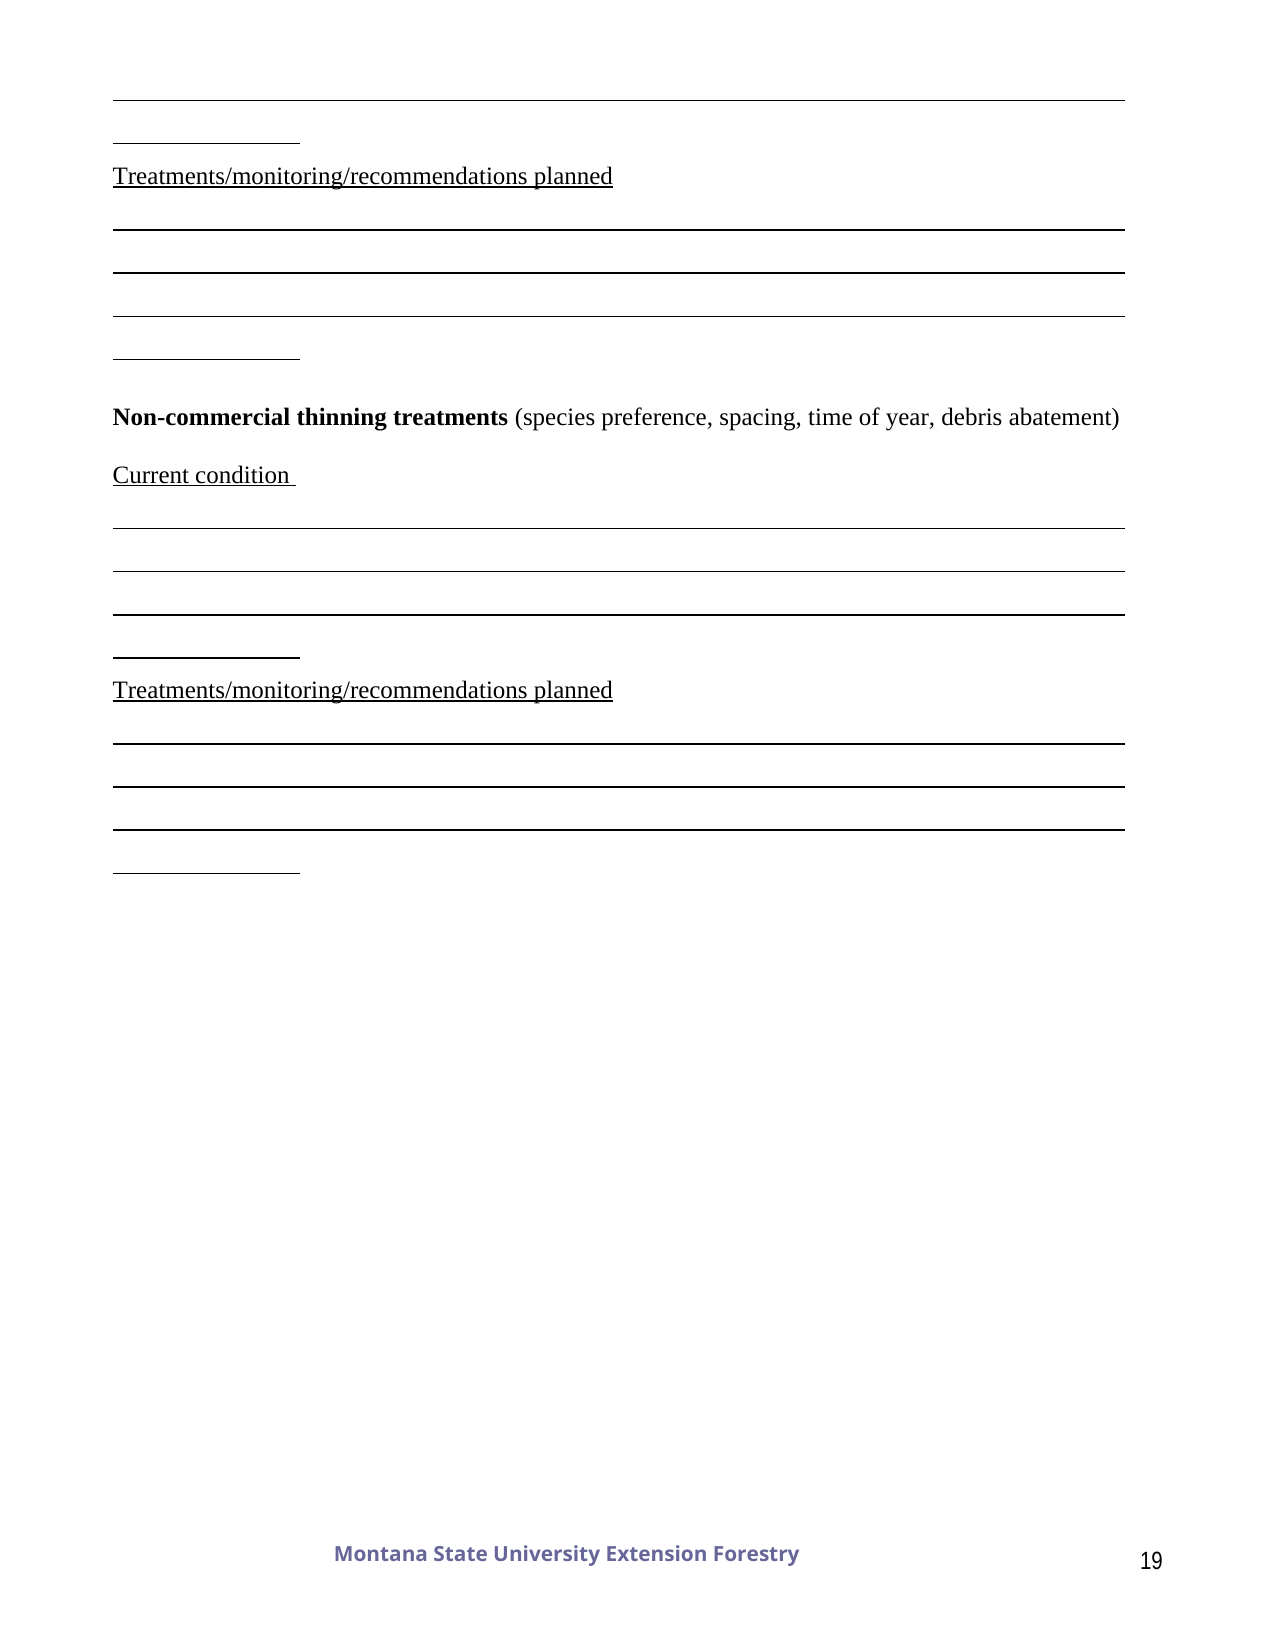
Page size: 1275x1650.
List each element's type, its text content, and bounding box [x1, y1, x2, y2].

text Non-commercial thinning treatments (species preference, spacing, time of year, debris abatement) [112, 402, 1200, 431]
text Treatments/monitoring/recommendations planned [112, 161, 1200, 190]
text Current condition [112, 460, 1200, 488]
text Treatments/monitoring/recommendations planned [112, 675, 1200, 704]
